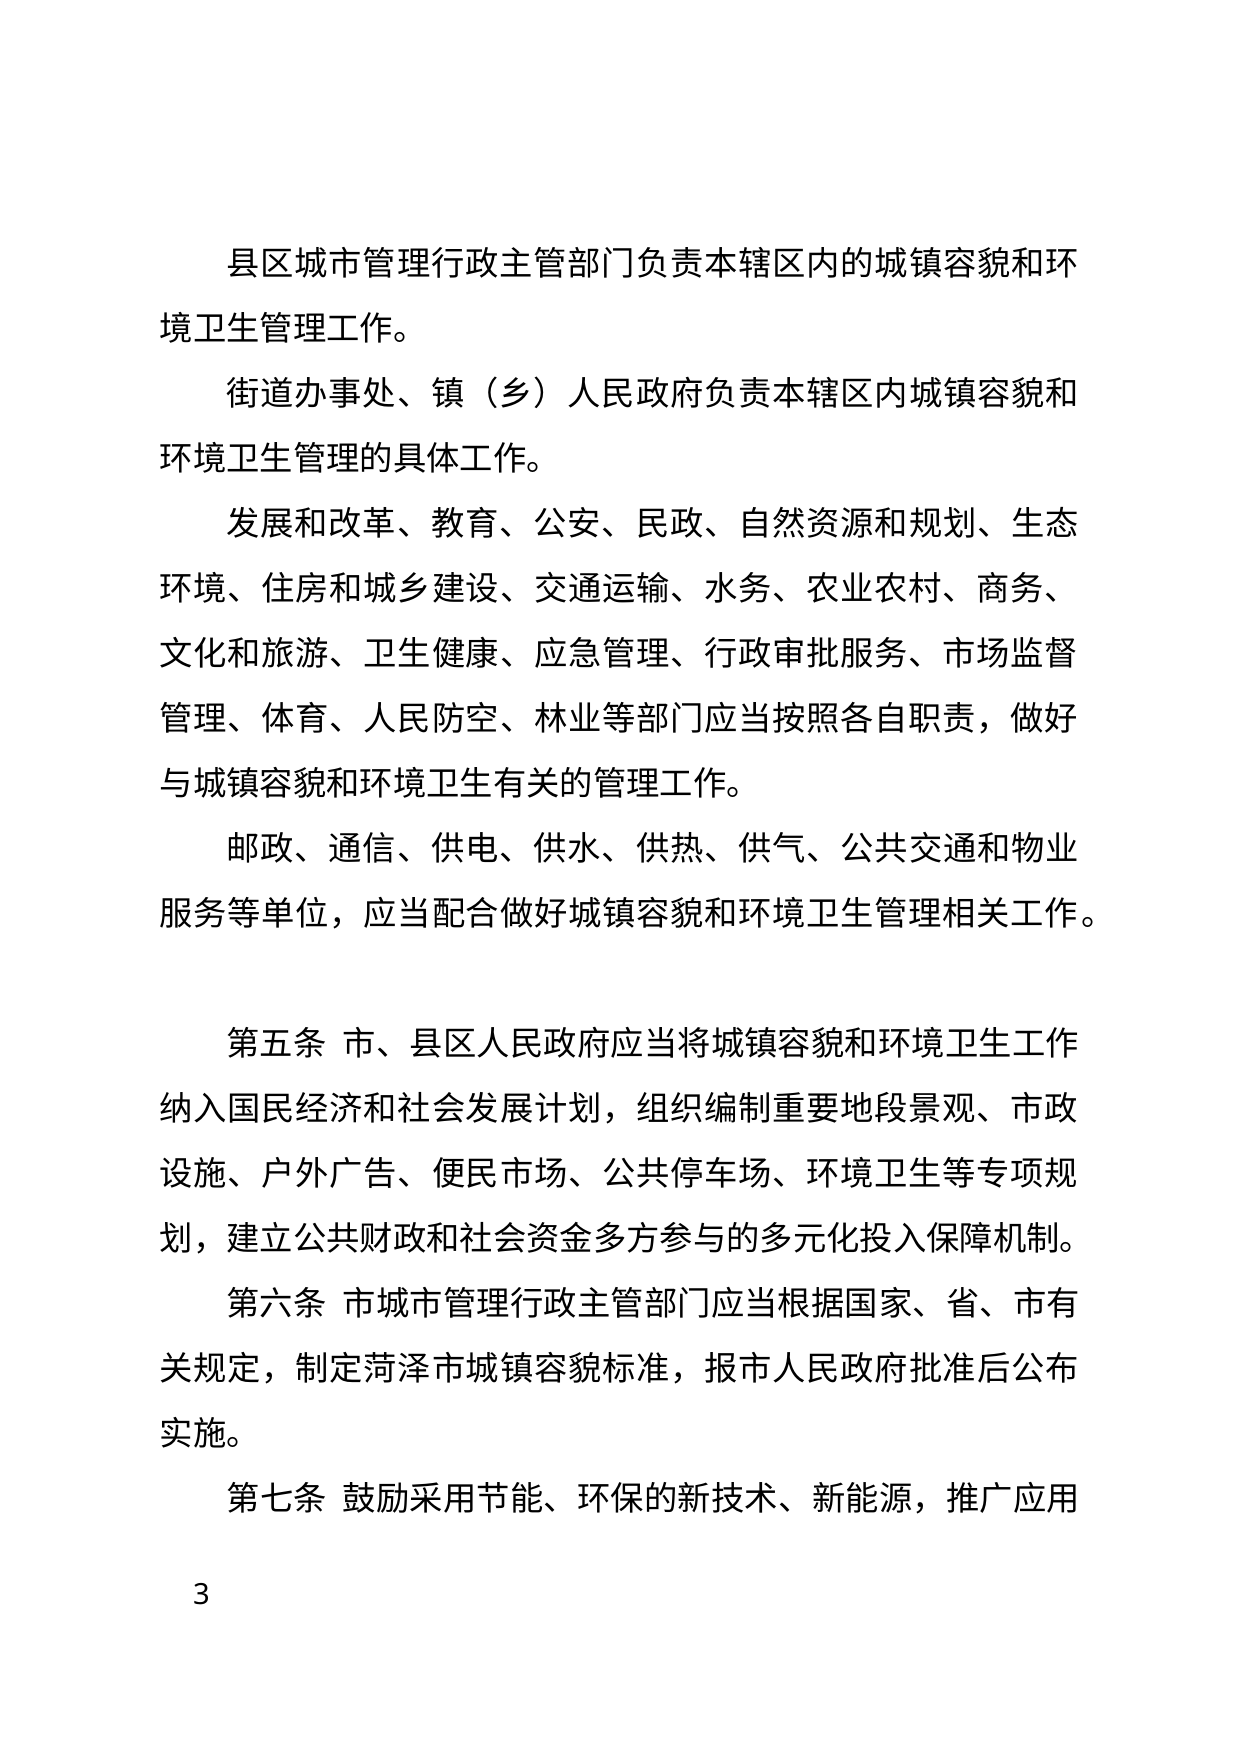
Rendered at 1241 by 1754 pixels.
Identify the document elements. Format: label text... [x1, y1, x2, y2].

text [159, 1463, 1081, 1528]
text 第五条 市、县区人民政府应当将城镇容貌和环境卫生工作纳入国民经济和社会发展计划，组织编制重要地段景观、市政设施、户外广告、便民市场、公共停车场、环境卫生等专项规划，建立公共财政和社会资金多方参与的多元化投入保障机制。 [159, 1008, 1081, 1268]
text 邮政、通信、供电、供水、供热、供气、公共交通和物业服务等单位，应当配合做好城镇容貌和环境卫生管理相关工作。 [159, 813, 1081, 1008]
text 第六条 市城市管理行政主管部门应当根据国家、省、市有关规定，制定菏泽市城镇容貌标准，报市人民政府批准后公布实施。 [159, 1268, 1081, 1463]
text 街道办事处、镇（乡）人民政府负责本辖区内城镇容貌和环境卫生管理的具体工作。 [159, 358, 1081, 488]
text 县区城市管理行政主管部门负责本辖区内的城镇容貌和环境卫生管理工作。 [159, 228, 1081, 358]
text 发展和改革、教育、公安、民政、自然资源和规划、生态环境、住房和城乡建设、交通运输、水务、农业农村、商务、文化和旅游、卫生健康、应急管理、行政审批服务、市场监督管理、体育、人民防空、林业等部门应当按照各自职责，做好与城镇容貌和环境卫生有关的管理工作。 [159, 488, 1081, 813]
